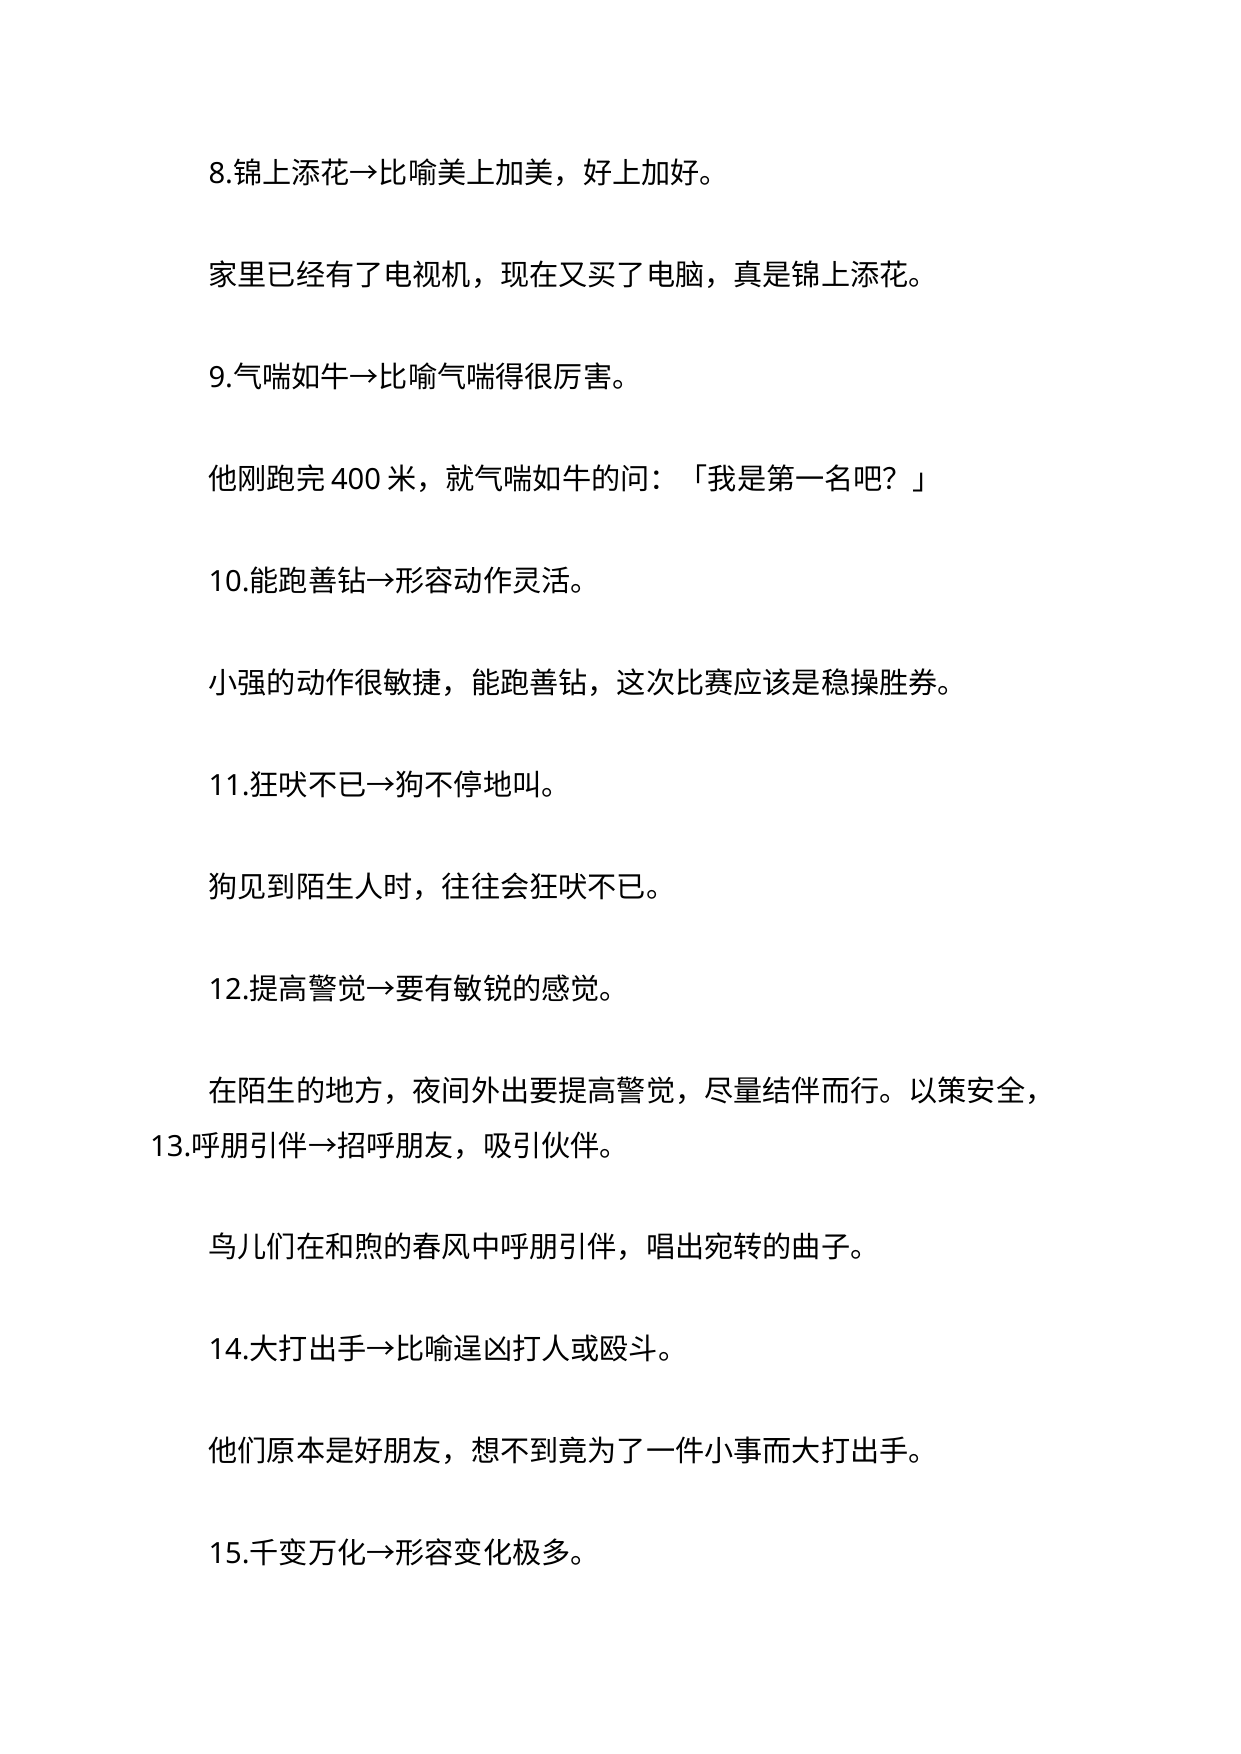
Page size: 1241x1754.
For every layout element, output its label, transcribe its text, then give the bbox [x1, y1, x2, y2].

text 9.气喘如牛→比喻气喘得很厉害。 [150, 354, 1090, 396]
text 他们原本是好朋友，想不到竟为了一件小事而大打出手。 [150, 1428, 1090, 1470]
text 鸟儿们在和煦的春风中呼朋引伴，唱出宛转的曲子。 [150, 1224, 1090, 1266]
text 8.锦上添花→比喻美上加美，好上加好。 [150, 150, 1090, 192]
text 他刚跑完400米，就气喘如牛的问：「我是第一名吧？」 [150, 456, 1090, 498]
text 11.狂吠不已→狗不停地叫。 [150, 761, 1090, 804]
text 小强的动作很敏捷，能跑善钻，这次比赛应该是稳操胜券。 [150, 660, 1090, 702]
text 14.大打出手→比喻逞凶打人或殴斗。 [150, 1326, 1090, 1368]
text 15.千变万化→形容变化极多。 [150, 1529, 1090, 1572]
text 在陌生的地方，夜间外出要提高警觉，尽量结伴而行。以策安全，13.呼朋引伴→招呼朋友，吸引伙伴。 [150, 1067, 1090, 1164]
text 狗见到陌生人时，往往会狂吠不已。 [150, 863, 1090, 906]
text 12.提高警觉→要有敏锐的感觉。 [150, 965, 1090, 1008]
text 10.能跑善钻→形容动作灵活。 [150, 558, 1090, 600]
text 家里已经有了电视机，现在又买了电脑，真是锦上添花。 [150, 252, 1090, 294]
